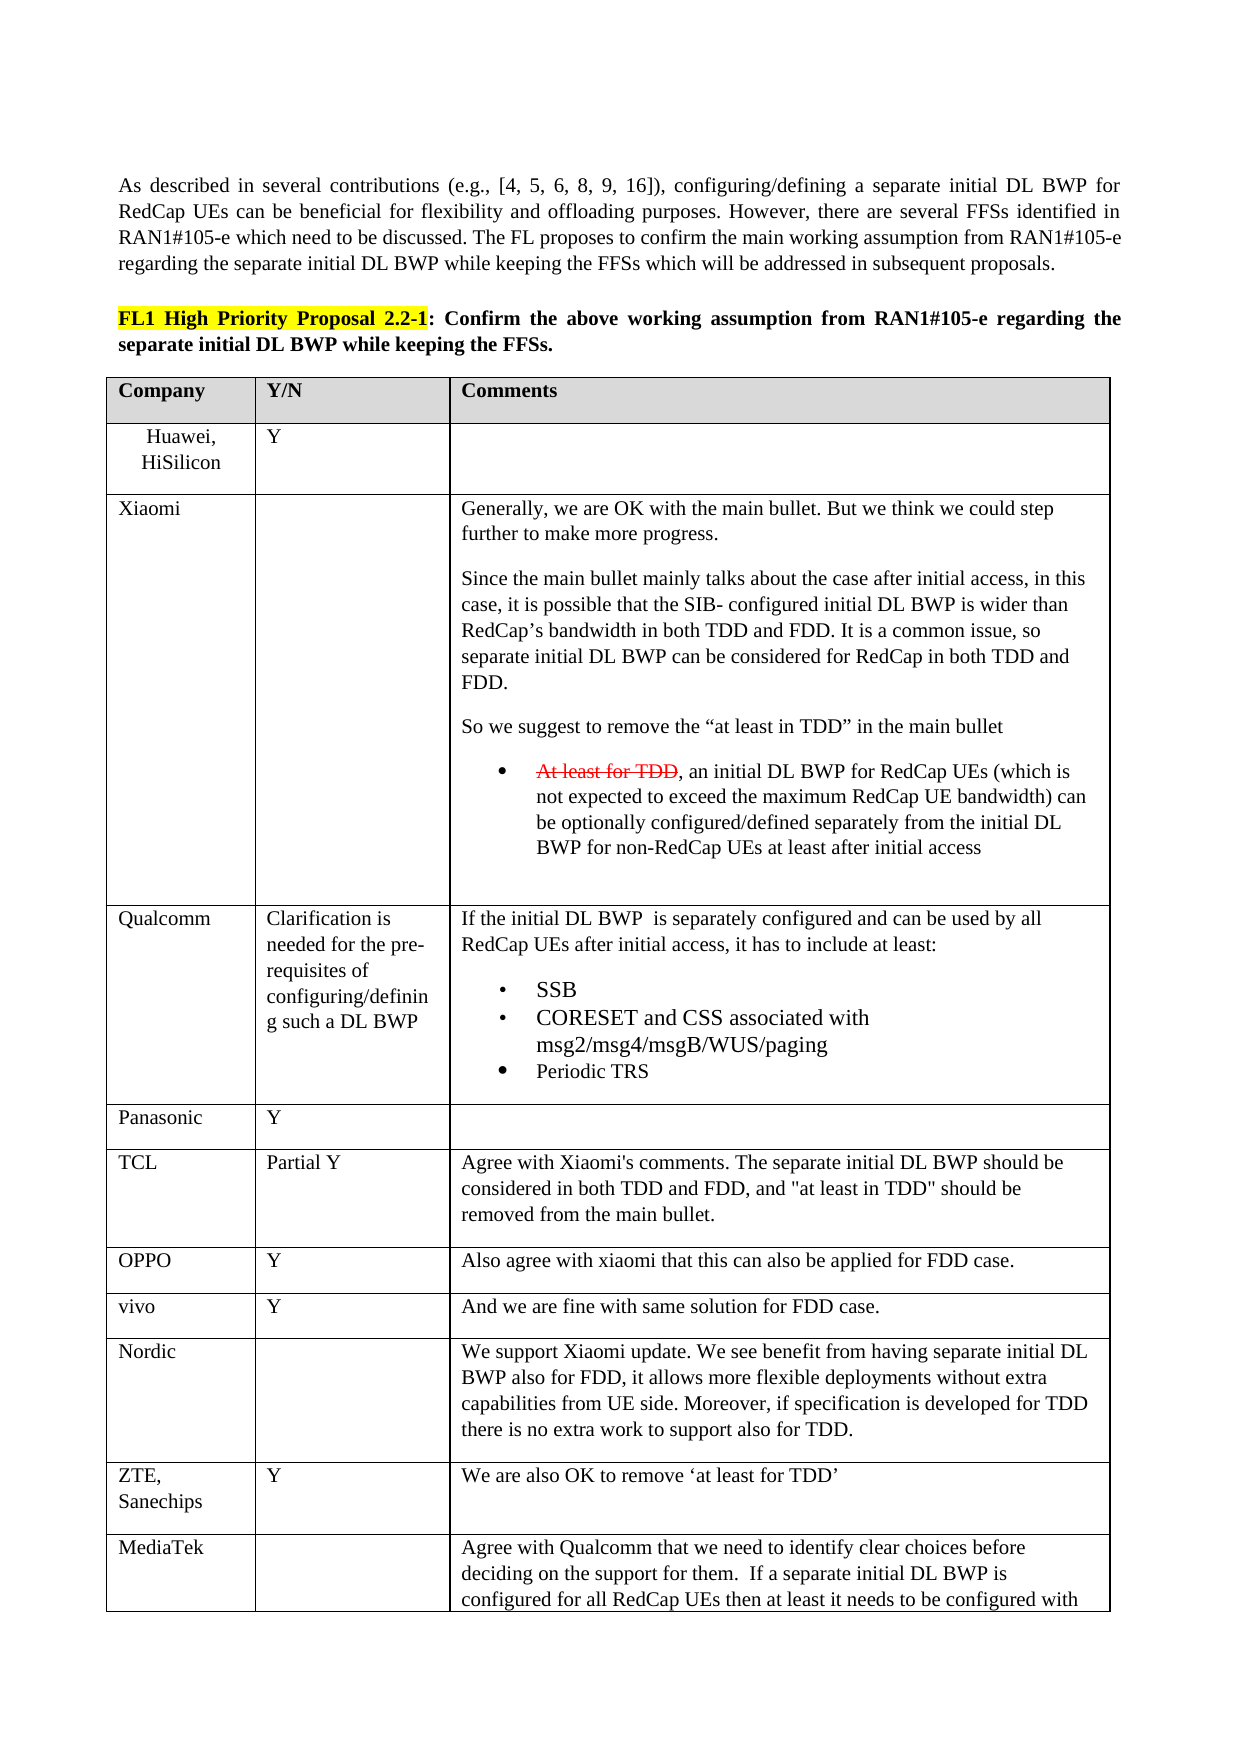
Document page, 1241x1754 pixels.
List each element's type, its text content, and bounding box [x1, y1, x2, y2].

table_cell Panasonic [107, 1105, 255, 1149]
table_header Company [107, 378, 255, 423]
table_cell Y [256, 1248, 449, 1293]
table_cell Clarification is needed for the pre-requisites of configuring/defining such a DL BWP [256, 906, 449, 1103]
table_cell We are also OK to remove ‘at least for TDD’ [451, 1463, 1109, 1533]
table_cell TCL [107, 1150, 255, 1247]
table_cell Y [256, 1294, 449, 1338]
table_cell Y [256, 1463, 449, 1533]
table_cell Also agree with xiaomi that this can also be applied for FDD case. [451, 1248, 1109, 1293]
table_cell Qualcomm [107, 906, 255, 1103]
text As described in several contributions (e.g., [4, 5, 6, 8, 9, 16]), configuring/defining a separate initial DL BWP for RedCap UEs can be beneficial for flexibility and offloading purposes. However, there are several FFSs identified in RAN1#105-e which need to be discussed. The FL proposes to confirm the main working assumption from RAN1#105-e regarding the separate initial DL BWP while keeping the FFSs which will be addressed in subsequent proposals. [118, 147, 1122, 275]
table_cell And we are fine with same solution for FDD case. [451, 1294, 1109, 1338]
table_cell Huawei, HiSilicon [107, 424, 255, 494]
table_cell Generally, we are OK with the main bullet. But we think we could step further to make more progress. Since the main bullet mainly talks about the case after initial access, in this case, it is possible that the SIB- configured initial DL BWP is wider than RedCap’s bandwidth in both TDD and FDD. It is a common issue, so separate initial DL BWP can be considered for RedCap in both TDD and FDD. So we suggest to remove the “at least in TDD” in the main bullet At least for TDD, an initial DL BWP for RedCap UEs (which is not expected to exceed the maximum RedCap UE bandwidth) can be optionally configured/defined separately from the initial DL BWP for non-RedCap UEs at least after initial access [451, 495, 1109, 905]
table_cell [256, 1535, 449, 1611]
table_cell Partial Y [256, 1150, 449, 1247]
table_cell We support Xiaomi update. We see benefit from having separate initial DL BWP also for FDD, it allows more flexible deployments without extra capabilities from UE side. Moreover, if specification is developed for TDD there is no extra work to support also for TDD. [451, 1339, 1109, 1462]
table_cell [451, 424, 1109, 494]
table_header Comments [451, 378, 1109, 423]
table_cell Agree with Xiaomi's comments. The separate initial DL BWP should be considered in both TDD and FDD, and "at least in TDD" should be removed from the main bullet. [451, 1150, 1109, 1247]
table_cell Y [256, 1105, 449, 1149]
table_header Y/N [256, 378, 449, 423]
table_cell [451, 1535, 1109, 1611]
table_cell OPPO [107, 1248, 255, 1293]
table_cell Nordic [107, 1339, 255, 1462]
table_cell MediaTek [107, 1535, 255, 1611]
table_cell [256, 495, 449, 905]
text FL1 High Priority Proposal 2.2-1: Confirm the above working assumption from RAN1#105-e regarding the separate initial DL BWP while keeping the FFSs. [118, 306, 1122, 356]
table_cell [256, 1339, 449, 1462]
table_cell [451, 1105, 1109, 1149]
table_cell If the initial DL BWP is separately configured and can be used by all RedCap UEs after initial access, it has to include at least: SSB CORESET and CSS associated with msg2/msg4/msgB/WUS/paging Periodic TRS [451, 906, 1109, 1103]
table_cell ZTE, Sanechips [107, 1463, 255, 1533]
table_cell vivo [107, 1294, 255, 1338]
table_cell Y [256, 424, 449, 494]
table_cell Xiaomi [107, 495, 255, 905]
